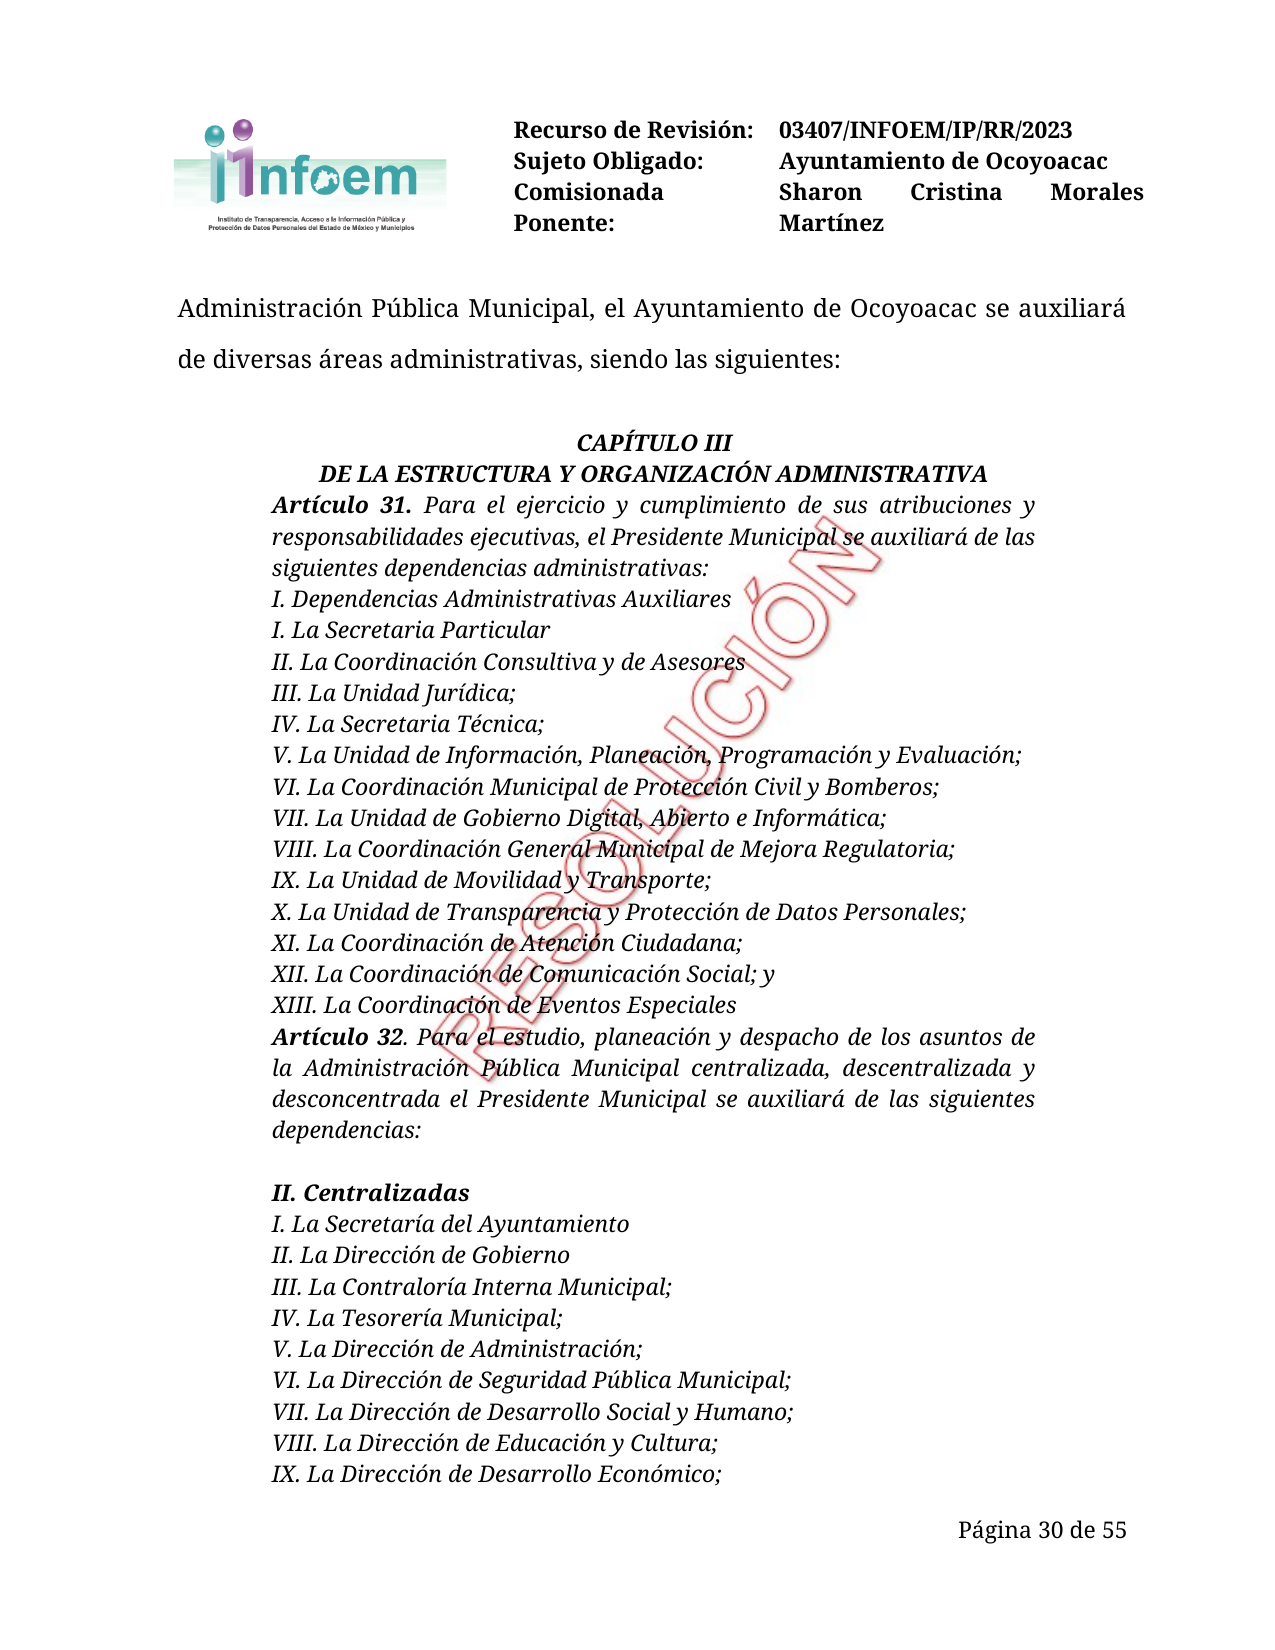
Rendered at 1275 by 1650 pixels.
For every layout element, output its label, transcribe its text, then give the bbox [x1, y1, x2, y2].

text X. La Unidad de Transparencia y Protección de Datos Personales; [272, 896, 1039, 927]
text II. La Coordinación Consultiva y de Asesores [272, 646, 1039, 677]
text CAPÍTULO III [272, 427, 1039, 458]
text V. La Unidad de Información, Planeación, Programación y Evaluación; [272, 739, 1039, 771]
text III. La Contraloría Interna Municipal; [272, 1271, 1039, 1302]
text I. Dependencias Administrativas Auxiliares [272, 583, 1039, 614]
text I. La Secretaria Particular [272, 614, 1039, 646]
text Artículo 31. Para el ejercicio y cumplimiento de sus atribuciones y responsabilidades ejecutivas, el Presidente Municipal se auxiliará de las siguientes dependencias administrativas: [272, 489, 1039, 583]
text II. La Dirección de Gobierno [272, 1239, 1039, 1271]
text XIII. La Coordinación de Eventos Especiales [272, 989, 1039, 1021]
text V. La Dirección de Administración; [272, 1333, 1039, 1364]
text XI. La Coordinación de Atención Ciudadana; [272, 927, 1039, 958]
text II. Centralizadas [272, 1177, 1039, 1208]
text VI. La Dirección de Seguridad Pública Municipal; [272, 1364, 1039, 1396]
text IX. La Dirección de Desarrollo Económico; [272, 1458, 1039, 1489]
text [177, 291, 1127, 376]
text XII. La Coordinación de Comunicación Social; y [272, 958, 1039, 989]
text IX. La Unidad de Movilidad y Transporte; [272, 864, 1039, 896]
picture [89, 98, 1215, 1599]
text IV. La Secretaria Técnica; [272, 708, 1039, 739]
text VI. La Coordinación Municipal de Protección Civil y Bomberos; [272, 771, 1039, 802]
text Artículo 32. Para el estudio, planeación y despacho de los asuntos de la Administración Pública Municipal centralizada, descentralizada y desconcentrada el Presidente Municipal se auxiliará de las siguientes dependencias: [272, 1021, 1039, 1146]
text IV. La Tesorería Municipal; [272, 1302, 1039, 1333]
text III. La Unidad Jurídica; [272, 677, 1039, 708]
text I. La Secretaría del Ayuntamiento [272, 1208, 1039, 1239]
text VIII. La Dirección de Educación y Cultura; [272, 1427, 1039, 1458]
text DE LA ESTRUCTURA Y ORGANIZACIÓN ADMINISTRATIVA [272, 458, 1039, 489]
text VII. La Unidad de Gobierno Digital, Abierto e Informática; [272, 802, 1039, 833]
text VII. La Dirección de Desarrollo Social y Humano; [272, 1396, 1039, 1427]
text VIII. La Coordinación General Municipal de Mejora Regulatoria; [272, 833, 1039, 864]
